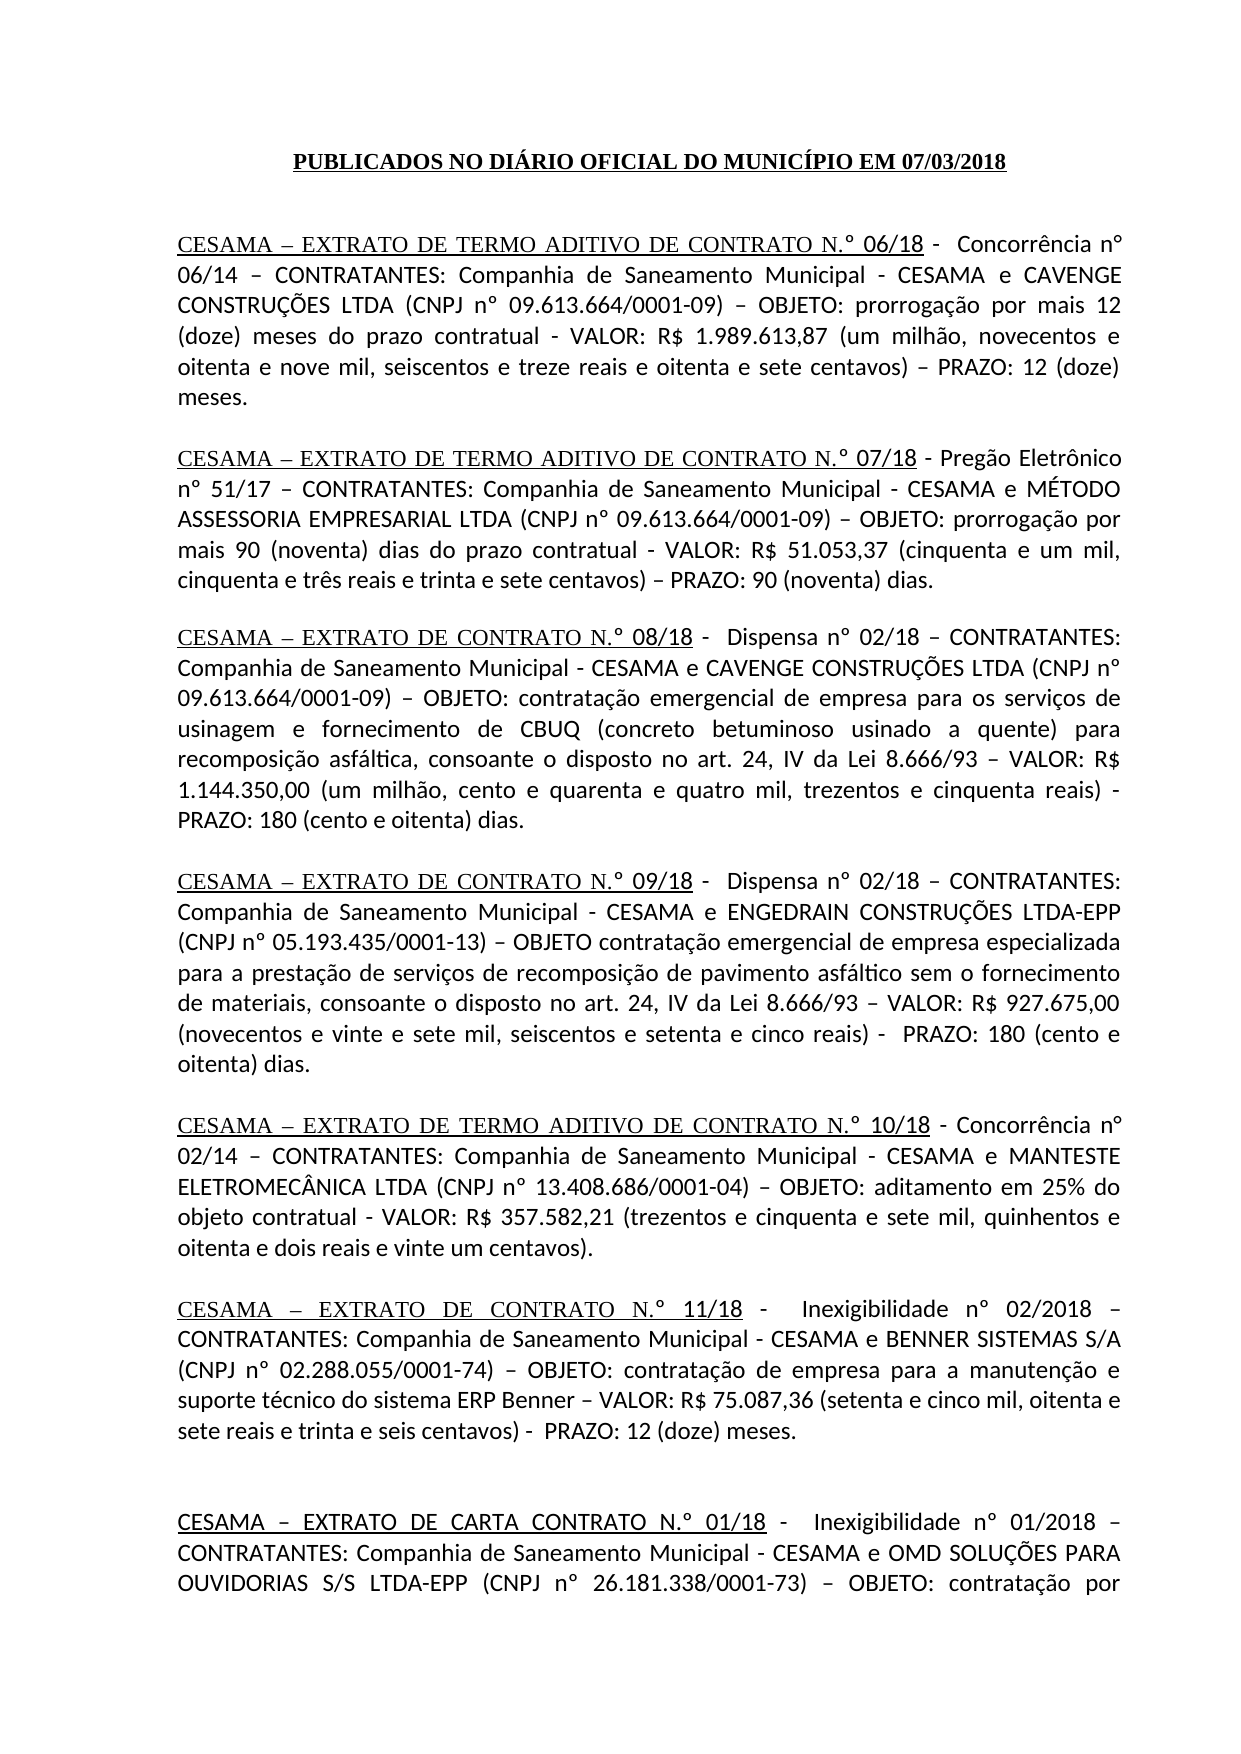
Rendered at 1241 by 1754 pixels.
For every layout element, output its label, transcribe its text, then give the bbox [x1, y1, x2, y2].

text CESAMA – EXTRATO DE TERMO ADITIVO DE CONTRATO N.º 07/18 - Pregão Eletrônico nº 51/17 – CONTRATANTES: Companhia de Saneamento Municipal - CESAMA e MÉTODO ASSESSORIA EMPRESARIAL LTDA (CNPJ nº 09.613.664/0001-09) – OBJETO: prorrogação por mais 90 (noventa) dias do prazo contratual - VALOR: R$ 51.053,37 (cinquenta e um mil, cinquenta e três reais e trinta e sete centavos) – PRAZO: 90 (noventa) dias. [177, 442, 1122, 595]
text PUBLICADOS NO DIÁRIO OFICIAL DO MUNICÍPIO EM 07/03/2018 [177, 148, 1122, 174]
text CESAMA – EXTRATO DE TERMO ADITIVO DE CONTRATO N.º 06/18 - Concorrência n° 06/14 – CONTRATANTES: Companhia de Saneamento Municipal - CESAMA e CAVENGE CONSTRUÇÕES LTDA (CNPJ nº 09.613.664/0001-09) – OBJETO: prorrogação por mais 12 (doze) meses do prazo contratual - VALOR: R$ 1.989.613,87 (um milhão, novecentos e oitenta e nove mil, seiscentos e treze reais e oitenta e sete centavos) – PRAZO: 12 (doze) meses. [177, 229, 1122, 412]
text CESAMA – EXTRATO DE TERMO ADITIVO DE CONTRATO N.º 10/18 - Concorrência n° 02/14 – CONTRATANTES: Companhia de Saneamento Municipal - CESAMA e MANTESTE ELETROMECÂNICA LTDA (CNPJ nº 13.408.686/0001-04) – OBJETO: aditamento em 25% do objeto contratual - VALOR: R$ 357.582,21 (trezentos e cinquenta e sete mil, quinhentos e oitenta e dois reais e vinte um centavos). [177, 1109, 1122, 1262]
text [177, 1506, 1122, 1598]
text CESAMA – EXTRATO DE CONTRATO N.º 11/18 - Inexigibilidade nº 02/2018 – CONTRATANTES: Companhia de Saneamento Municipal - CESAMA e BENNER SISTEMAS S/A (CNPJ nº 02.288.055/0001-74) – OBJETO: contratação de empresa para a manutenção e suporte técnico do sistema ERP Benner – VALOR: R$ 75.087,36 (setenta e cinco mil, oitenta e sete reais e trinta e seis centavos) - PRAZO: 12 (doze) meses. [177, 1293, 1122, 1445]
text CESAMA – EXTRATO DE CONTRATO N.º 09/18 - Dispensa nº 02/18 – CONTRATANTES: Companhia de Saneamento Municipal - CESAMA e ENGEDRAIN CONSTRUÇÕES LTDA-EPP (CNPJ nº 05.193.435/0001-13) – OBJETO contratação emergencial de empresa especializada para a prestação de serviços de recomposição de pavimento asfáltico sem o fornecimento de materiais, consoante o disposto no art. 24, IV da Lei 8.666/93 – VALOR: R$ 927.675,00 (novecentos e vinte e sete mil, seiscentos e setenta e cinco reais) - PRAZO: 180 (cento e oitenta) dias. [177, 865, 1122, 1079]
text CESAMA – EXTRATO DE CONTRATO N.º 08/18 - Dispensa nº 02/18 – CONTRATANTES: Companhia de Saneamento Municipal - CESAMA e CAVENGE CONSTRUÇÕES LTDA (CNPJ nº 09.613.664/0001-09) – OBJETO: contratação emergencial de empresa para os serviços de usinagem e fornecimento de CBUQ (concreto betuminoso usinado a quente) para recomposição asfáltica, consoante o disposto no art. 24, IV da Lei 8.666/93 – VALOR: R$ 1.144.350,00 (um milhão, cento e quarenta e quatro mil, trezentos e cinquenta reais) - PRAZO: 180 (cento e oitenta) dias. [177, 621, 1122, 835]
